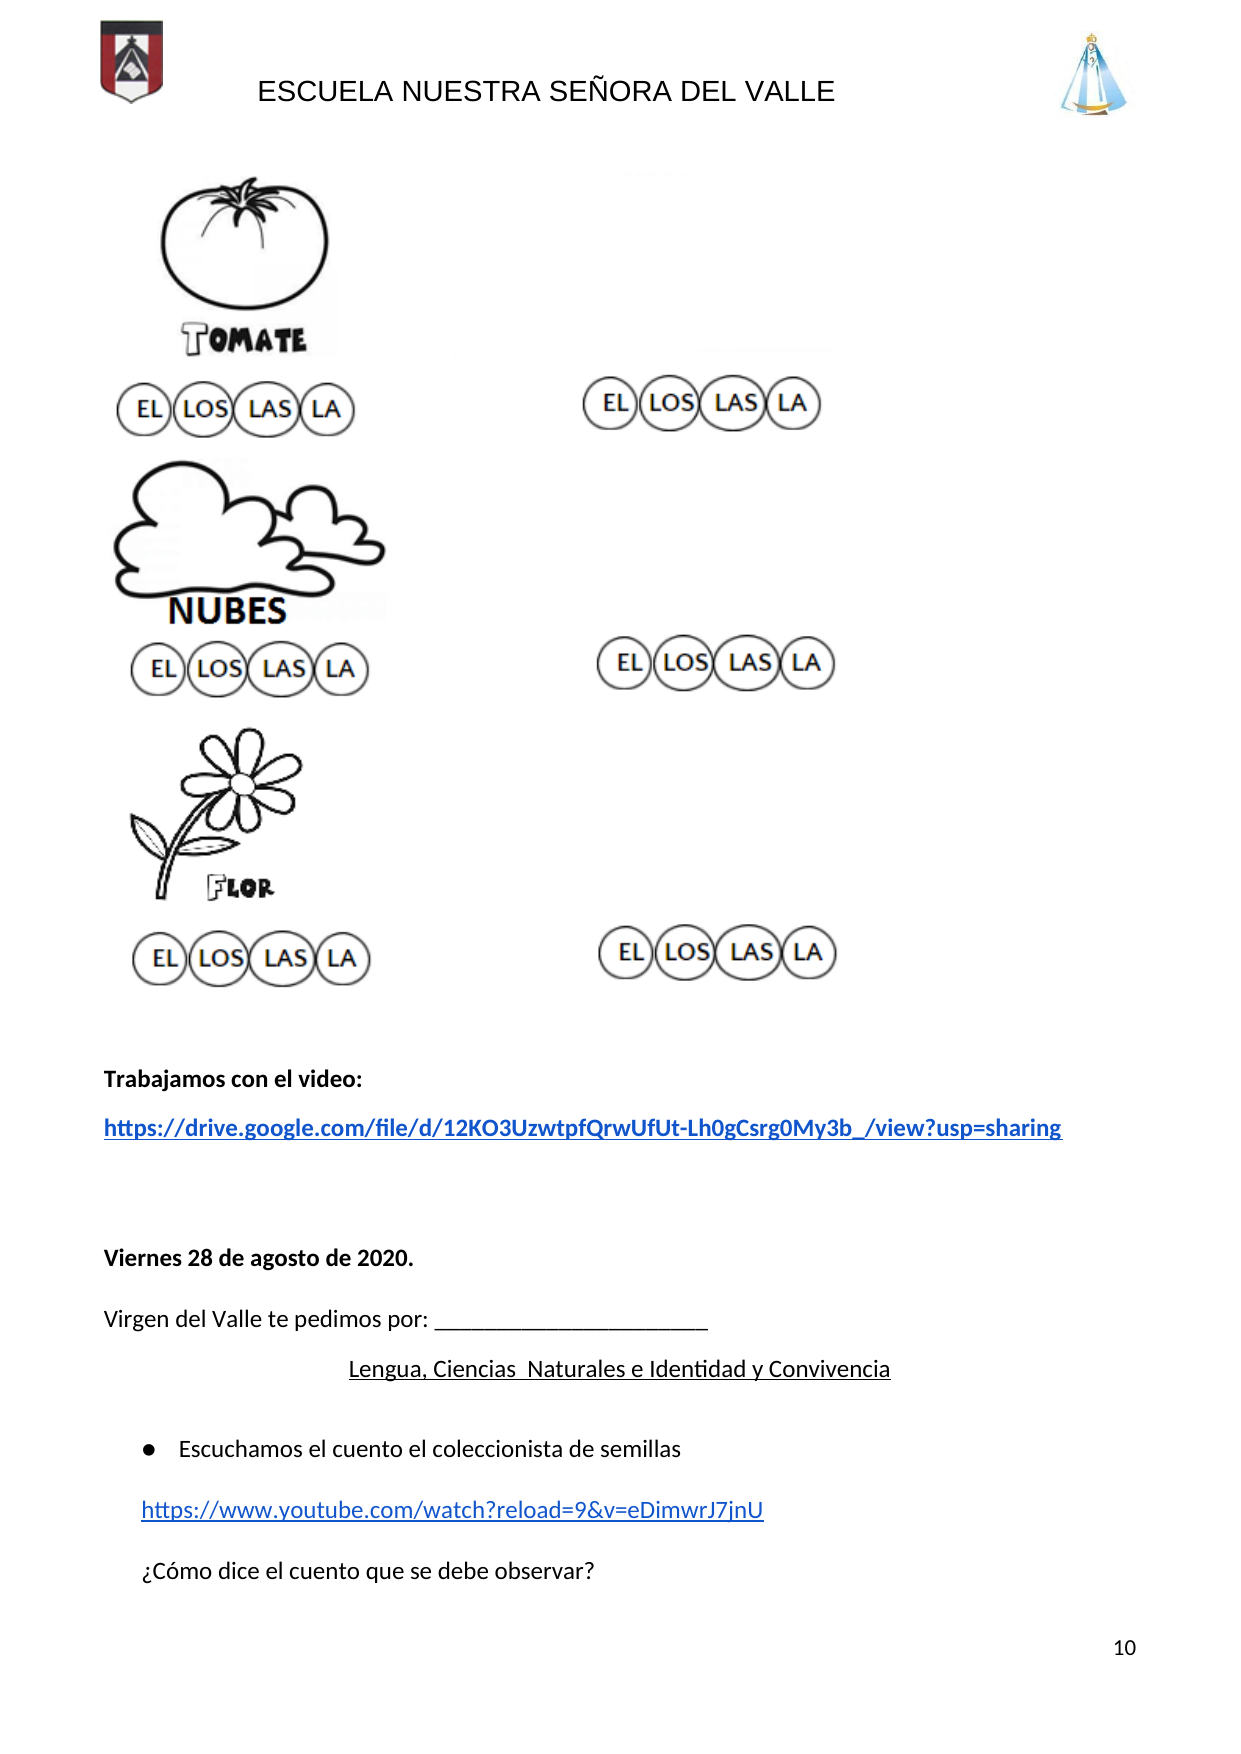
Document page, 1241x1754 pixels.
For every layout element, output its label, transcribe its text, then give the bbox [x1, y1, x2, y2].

picture [100, 20, 163, 104]
text https://www.youtube.com/watch?reload=9&v=eDimwrJ7jnU [141, 1494, 1136, 1524]
text Lengua, Ciencias Naturales e Identidad y Convivencia [103, 1353, 1136, 1383]
text Viernes 28 de agosto de 2020. [103, 1242, 1136, 1273]
text Virgen del Valle te pedimos por: ______________________ [103, 1303, 1136, 1334]
list Escuchamos el cuento el coleccionista de semillas [141, 1433, 1136, 1463]
text ¿Cómo dice el cuento que se debe observar? [141, 1555, 1136, 1586]
text Trabajamos con el video: [103, 1063, 1136, 1093]
picture [103, 164, 871, 995]
picture [1048, 22, 1136, 124]
text https://drive.google.com/file/d/12KO3UzwtpfQrwUfUt-Lh0gCsrg0My3b_/view?usp=sharing [103, 1112, 1136, 1143]
